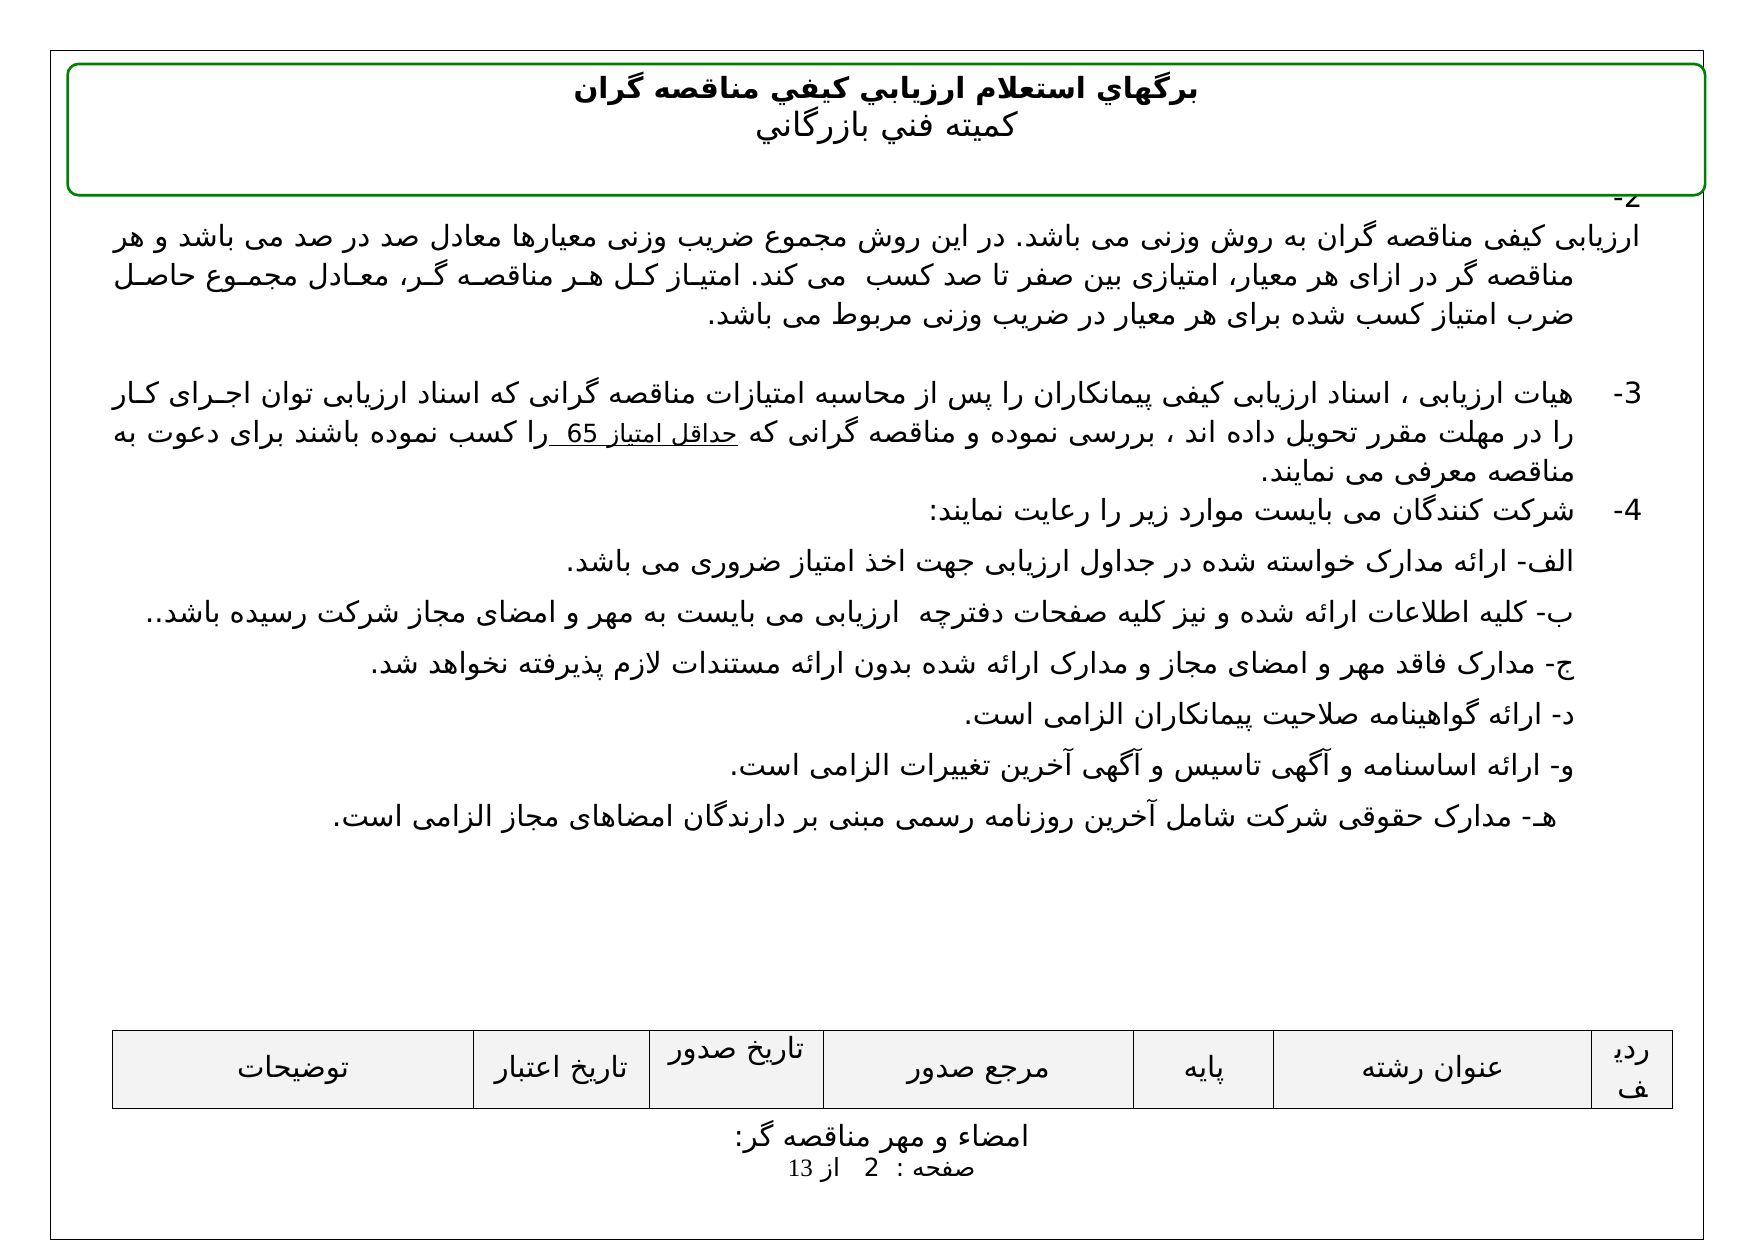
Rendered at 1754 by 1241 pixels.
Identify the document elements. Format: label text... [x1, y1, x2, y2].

table_header توضيحات [113, 1031, 473, 1108]
list ج- مدارک فاقد مهر و امضای مجاز و مدارک ارائه شده بدون ارائه مستندات لازم پذیرفته نخواهد شد. [112, 647, 1576, 681]
list ارزیابی کیفی مناقصه گران به روش وزنی می باشد. در این روش مجموع ضریب وزنی معیارها معادل صد در صد می باشد و هر مناقصه گر در ازای هر معیار، امتیازی بین صفر تا صد کسب می کند. امتیاز کل هر مناقصه گر، معادل مجموع حاصل ضرب امتیاز کسب شده برای هر معیار در ضریب وزنی مربوط می باشد. [112, 197, 1613, 331]
list الف- ارائه مدارک خواسته شده در جداول ارزیابی جهت اخذ امتیاز ضروری می باشد. [112, 545, 1576, 579]
table_header پايه [1134, 1031, 1273, 1108]
list شرکت کنندگان می بایست موارد زیر را رعایت نمایند: [112, 494, 1613, 528]
table_header عنوان رشته [1274, 1031, 1591, 1108]
table_header تاريخ صدور [650, 1031, 823, 1108]
list هیات ارزیابی ، اسناد ارزیابی کیفی پیمانکاران را پس از محاسبه امتیازات مناقصه گرانی که اسناد ارزیابی توان اجرای کار را در مهلت مقرر تحویل داده اند ، بررسی نموده و مناقصه گرانی که حداقل امتياز 65 را کسب نموده باشند برای دعوت به مناقصه معرفی می نمایند. [112, 377, 1613, 489]
table_header مرجع صدور [824, 1031, 1133, 1108]
list ب- کلیه اطلاعات ارائه شده و نیز کلیه صفحات دفترچه ارزیابی می بایست به مهر و امضای مجاز شرکت رسیده باشد.. [112, 596, 1576, 629]
list و- ارائه اساسنامه و آگهی تاسیس و آگهی آخرین تغییرات الزامی است. [112, 748, 1576, 782]
table_header تاريخ اعتبار [474, 1031, 649, 1108]
table_header رديف [1592, 1031, 1672, 1108]
list د- ارائه گواهینامه صلاحیت پیمانکاران الزامی است. [112, 697, 1576, 731]
text هـ- مدارک حقوقی شرکت شامل آخرین روزنامه رسمی مبنی بر دارندگان امضاهای مجاز الزامی است. [112, 799, 1651, 833]
